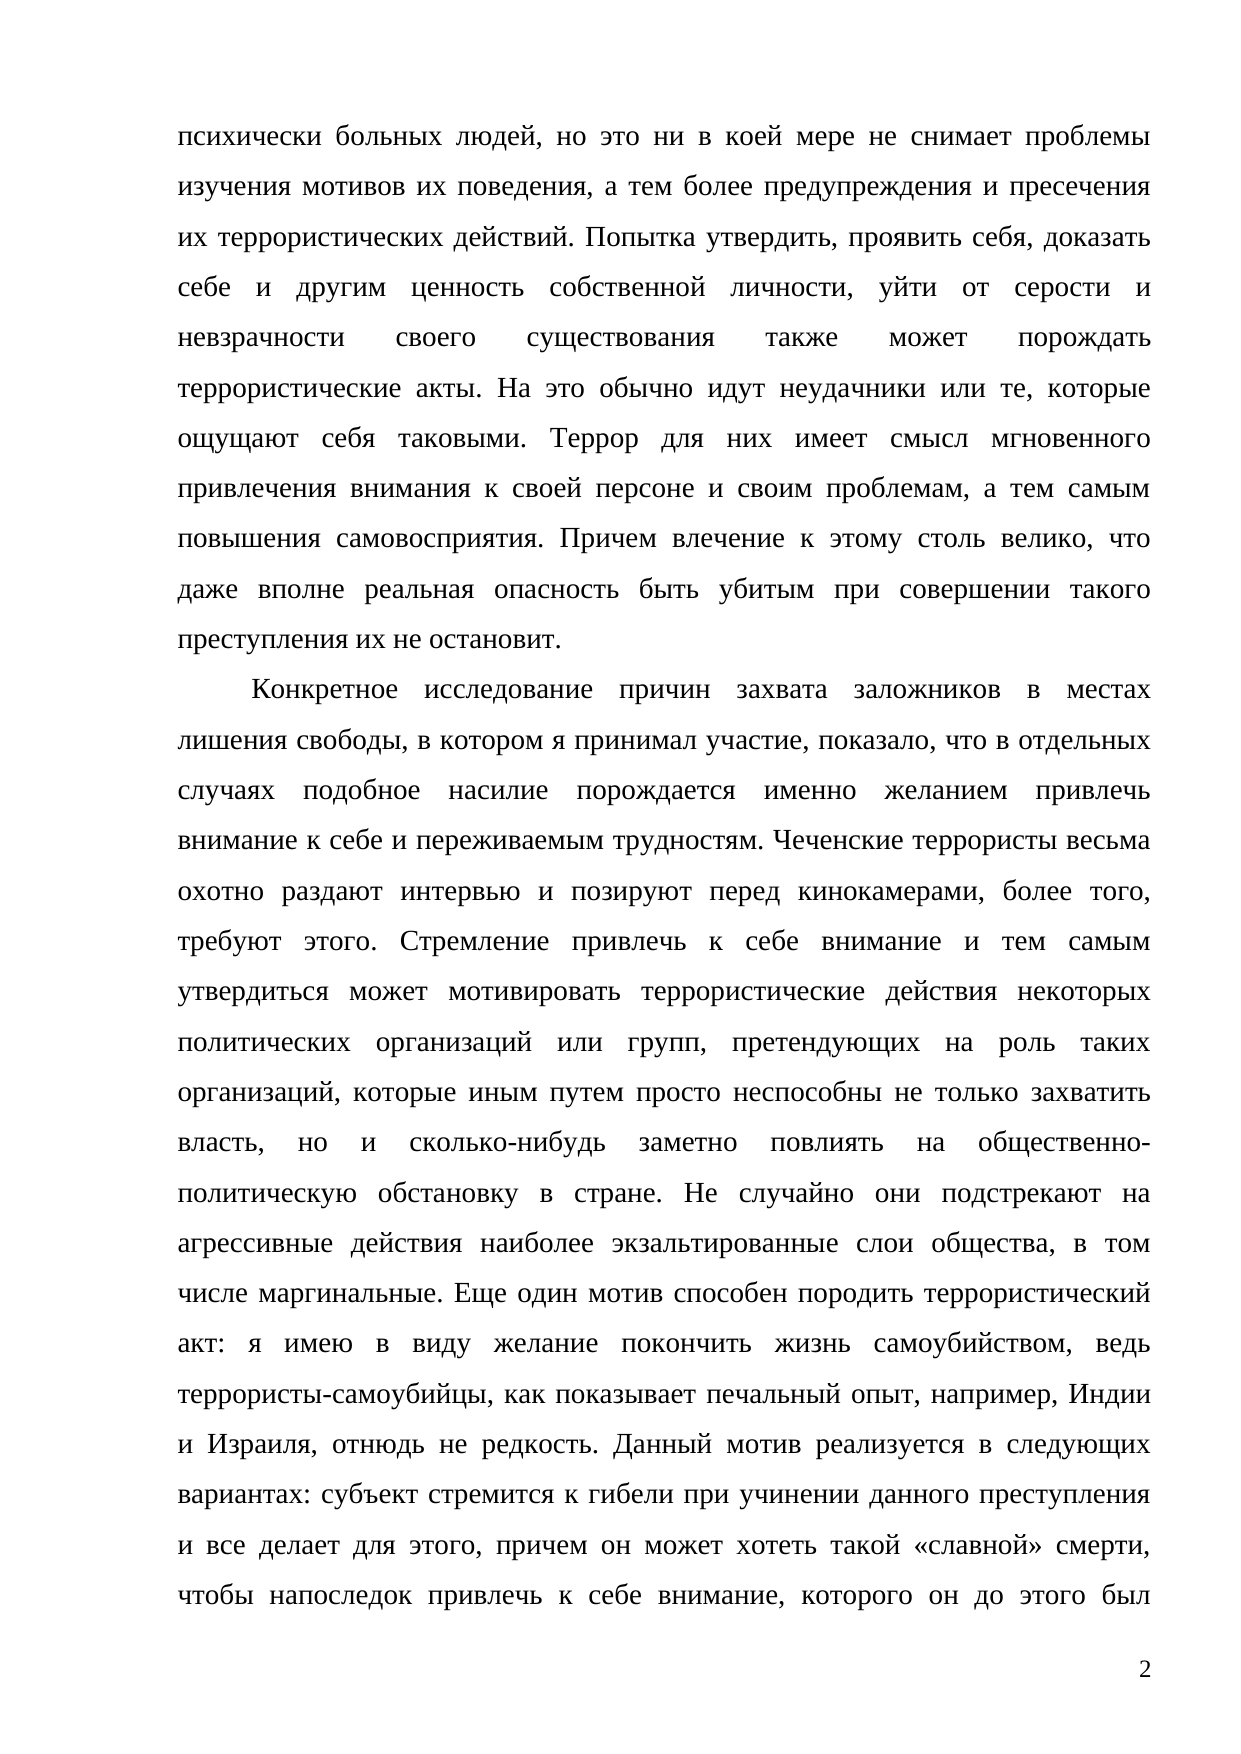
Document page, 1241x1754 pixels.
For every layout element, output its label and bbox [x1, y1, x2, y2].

text [177, 118, 1152, 655]
text [177, 672, 1152, 1611]
